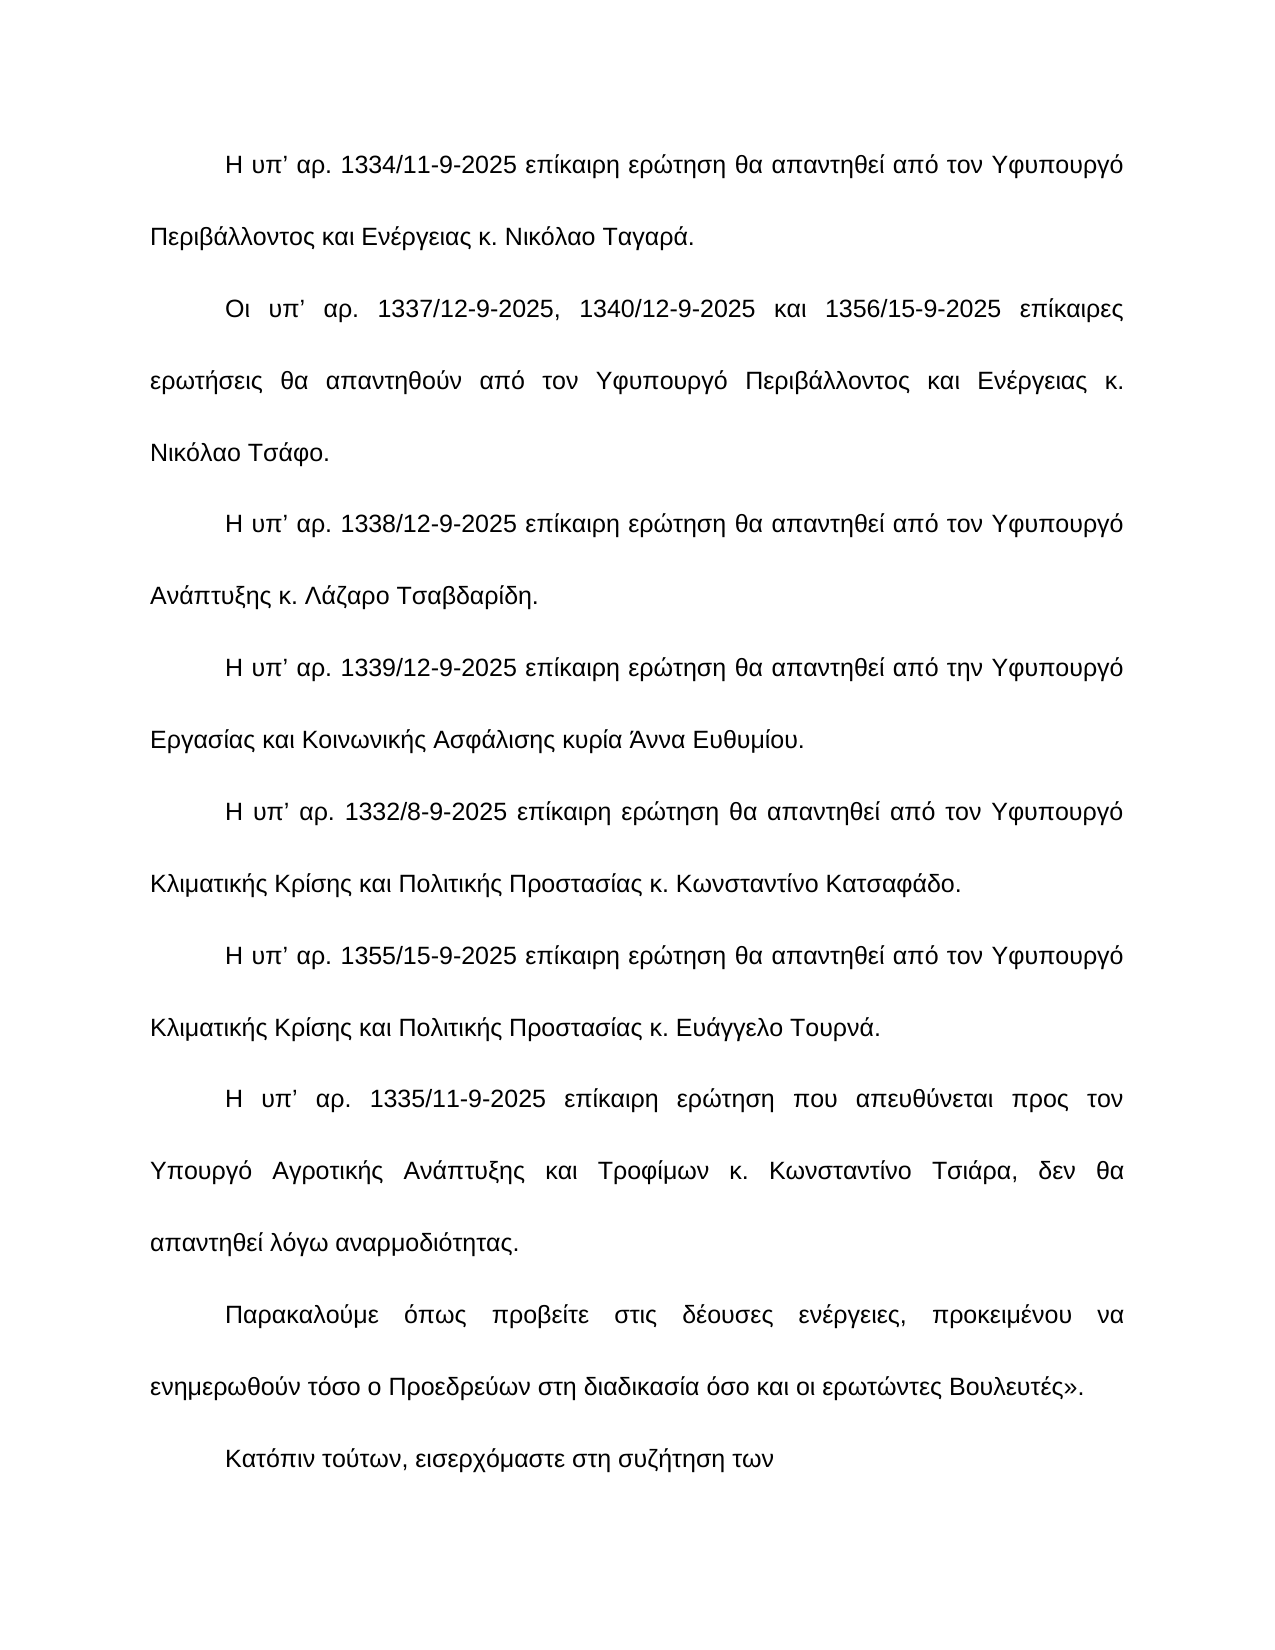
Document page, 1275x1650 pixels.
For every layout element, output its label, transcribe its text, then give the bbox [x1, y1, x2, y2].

text Η υπ’ αρ. 1339/12-9-2025 επίκαιρη ερώτηση θα απαντηθεί από την Υφυπουργό Εργασίας και Κοινωνικής Ασφάλισης κυρία Άννα Ευθυμίου. [150, 653, 1125, 754]
text Η υπ’ αρ. 1334/11-9-2025 επίκαιρη ερώτηση θα απαντηθεί από τον Υφυπουργό Περιβάλλοντος και Ενέργειας κ. Νικόλαο Ταγαρά. [150, 150, 1125, 251]
text Η υπ’ αρ. 1335/11-9-2025 επίκαιρη ερώτηση που απευθύνεται προς τον Υπουργό Αγροτικής Ανάπτυξης και Τροφίμων κ. Κωνσταντίνο Τσιάρα, δεν θα απαντηθεί λόγω αναρμοδιότητας. [150, 1084, 1125, 1257]
text Κατόπιν τούτων, εισερχόμαστε στη συζήτηση των [150, 1444, 1125, 1472]
text Η υπ’ αρ. 1355/15-9-2025 επίκαιρη ερώτηση θα απαντηθεί από τον Υφυπουργό Κλιματικής Κρίσης και Πολιτικής Προστασίας κ. Ευάγγελο Τουρνά. [150, 941, 1125, 1041]
text Η υπ’ αρ. 1332/8-9-2025 επίκαιρη ερώτηση θα απαντηθεί από τον Υφυπουργό Κλιματικής Κρίσης και Πολιτικής Προστασίας κ. Κωνσταντίνο Κατσαφάδο. [150, 797, 1125, 897]
text Οι υπ’ αρ. 1337/12-9-2025, 1340/12-9-2025 και 1356/15-9-2025 επίκαιρες ερωτήσεις θα απαντηθούν από τον Υφυπουργό Περιβάλλοντος και Ενέργειας κ. Νικόλαο Τσάφο. [150, 294, 1125, 466]
text Η υπ’ αρ. 1338/12-9-2025 επίκαιρη ερώτηση θα απαντηθεί από τον Υφυπουργό Ανάπτυξης κ. Λάζαρο Τσαβδαρίδη. [150, 509, 1125, 610]
text Παρακαλούμε όπως προβείτε στις δέουσες ενέργειες, προκειμένου να ενημερωθούν τόσο ο Προεδρεύων στη διαδικασία όσο και οι ερωτώντες Βουλευτές». [150, 1300, 1125, 1401]
